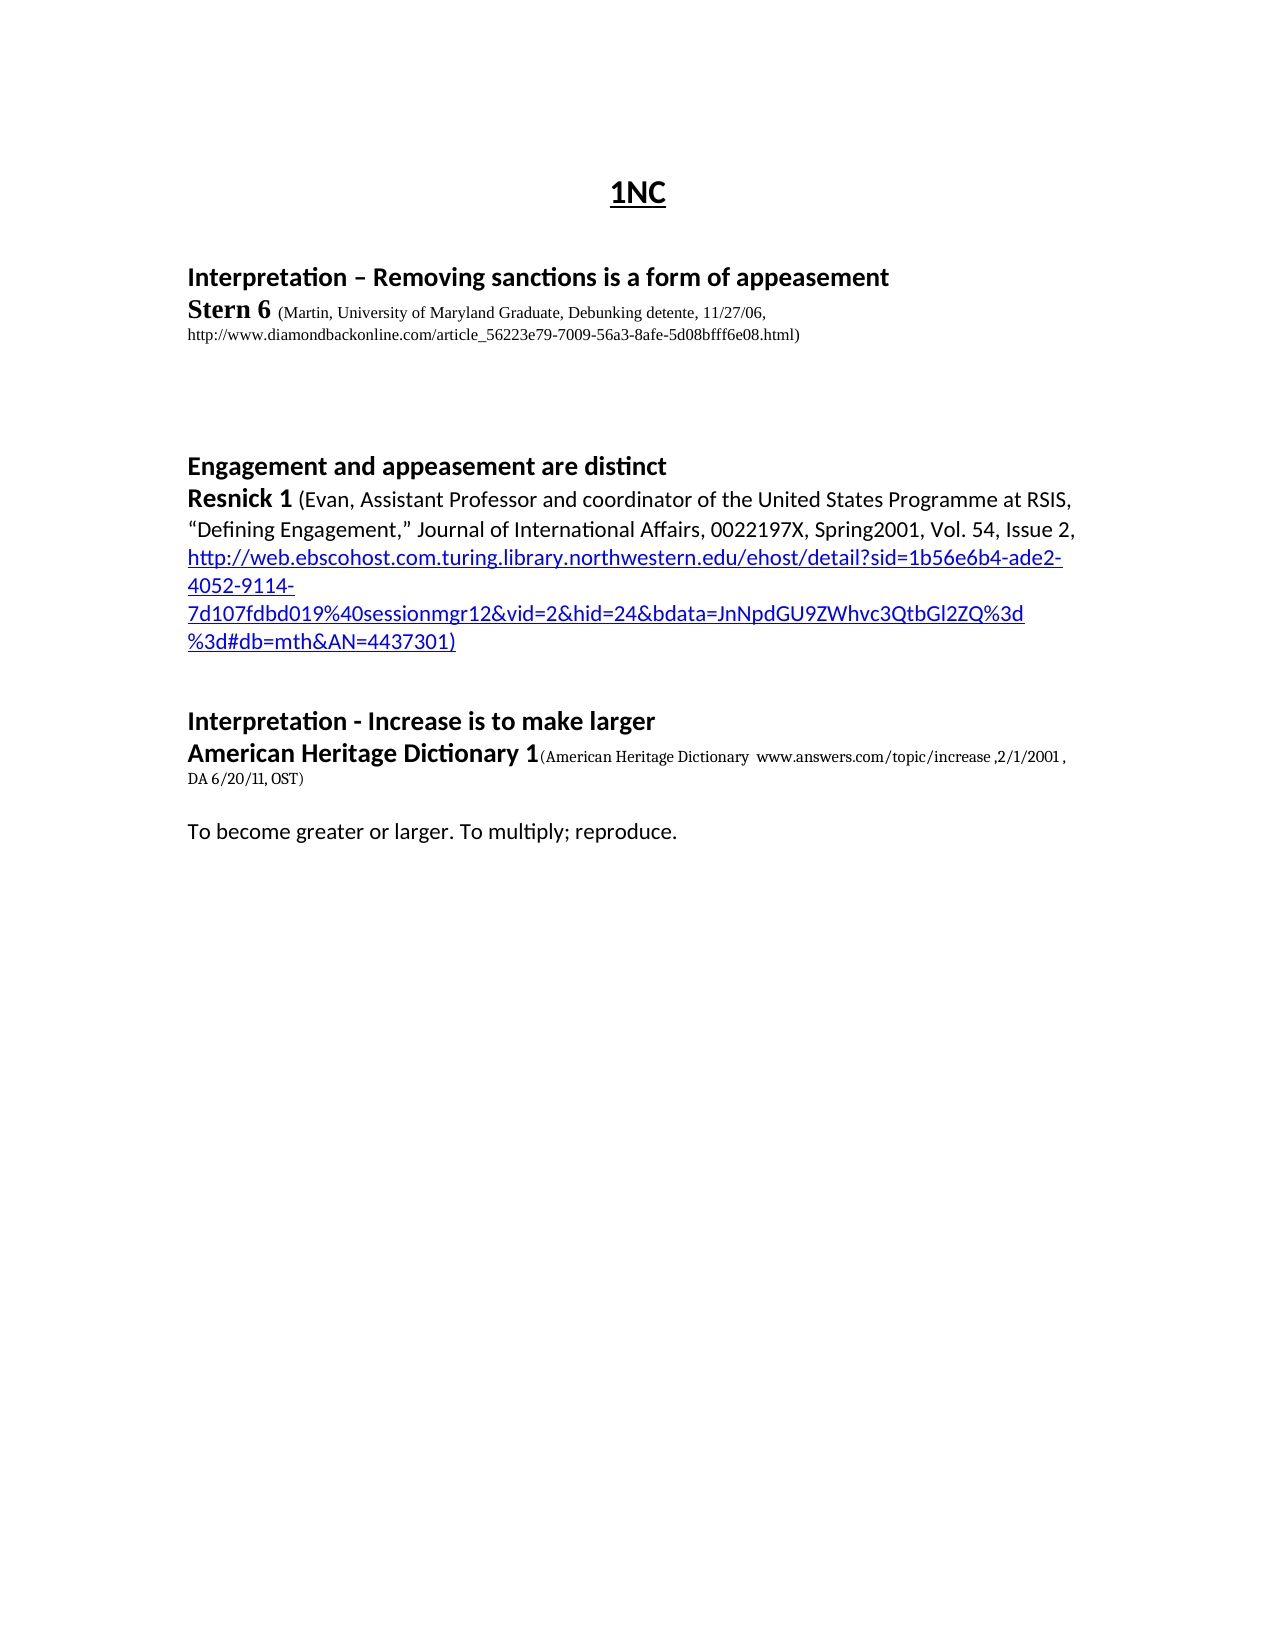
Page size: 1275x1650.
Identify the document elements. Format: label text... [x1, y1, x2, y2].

subtitle Engagement and appeasement are distinct [187, 449, 1087, 482]
text Stern 6 (Martin, University of Maryland Graduate, Debunking detente, 11/27/06, http://www.diamondbackonline.com/article_56223e79-7009-56a3-8afe-5d08bfff6e08.html) [187, 293, 1087, 344]
text To become greater or larger. To multiply; reproduce. [187, 817, 1087, 845]
text American Heritage Dictionary 1(American Heritage Dictionary www.answers.com/topic/increase ,2/1/2001 , DA 6/20/11, OST) [187, 737, 1087, 789]
subtitle 1NC [187, 171, 1087, 212]
text Resnick 1 (Evan, Assistant Professor and coordinator of the United States Programme at RSIS, “Defining Engagement,” Journal of International Affairs, 0022197X, Spring2001, Vol. 54, Issue 2, http://web.ebscohost.com.turing.library.northwestern.edu/ehost/detail?sid=1b56e6b4-ade2-4052-9114-7d107fdbd019%40sessionmgr12&vid=2&hid=24&bdata=JnNpdGU9ZWhvc3QtbGl2ZQ%3d%3d#db=mth&AN=4437301) [187, 482, 1087, 655]
subtitle Interpretation - Increase is to make larger [187, 704, 1087, 737]
subtitle Interpretation – Removing sanctions is a form of appeasement [187, 260, 1087, 293]
